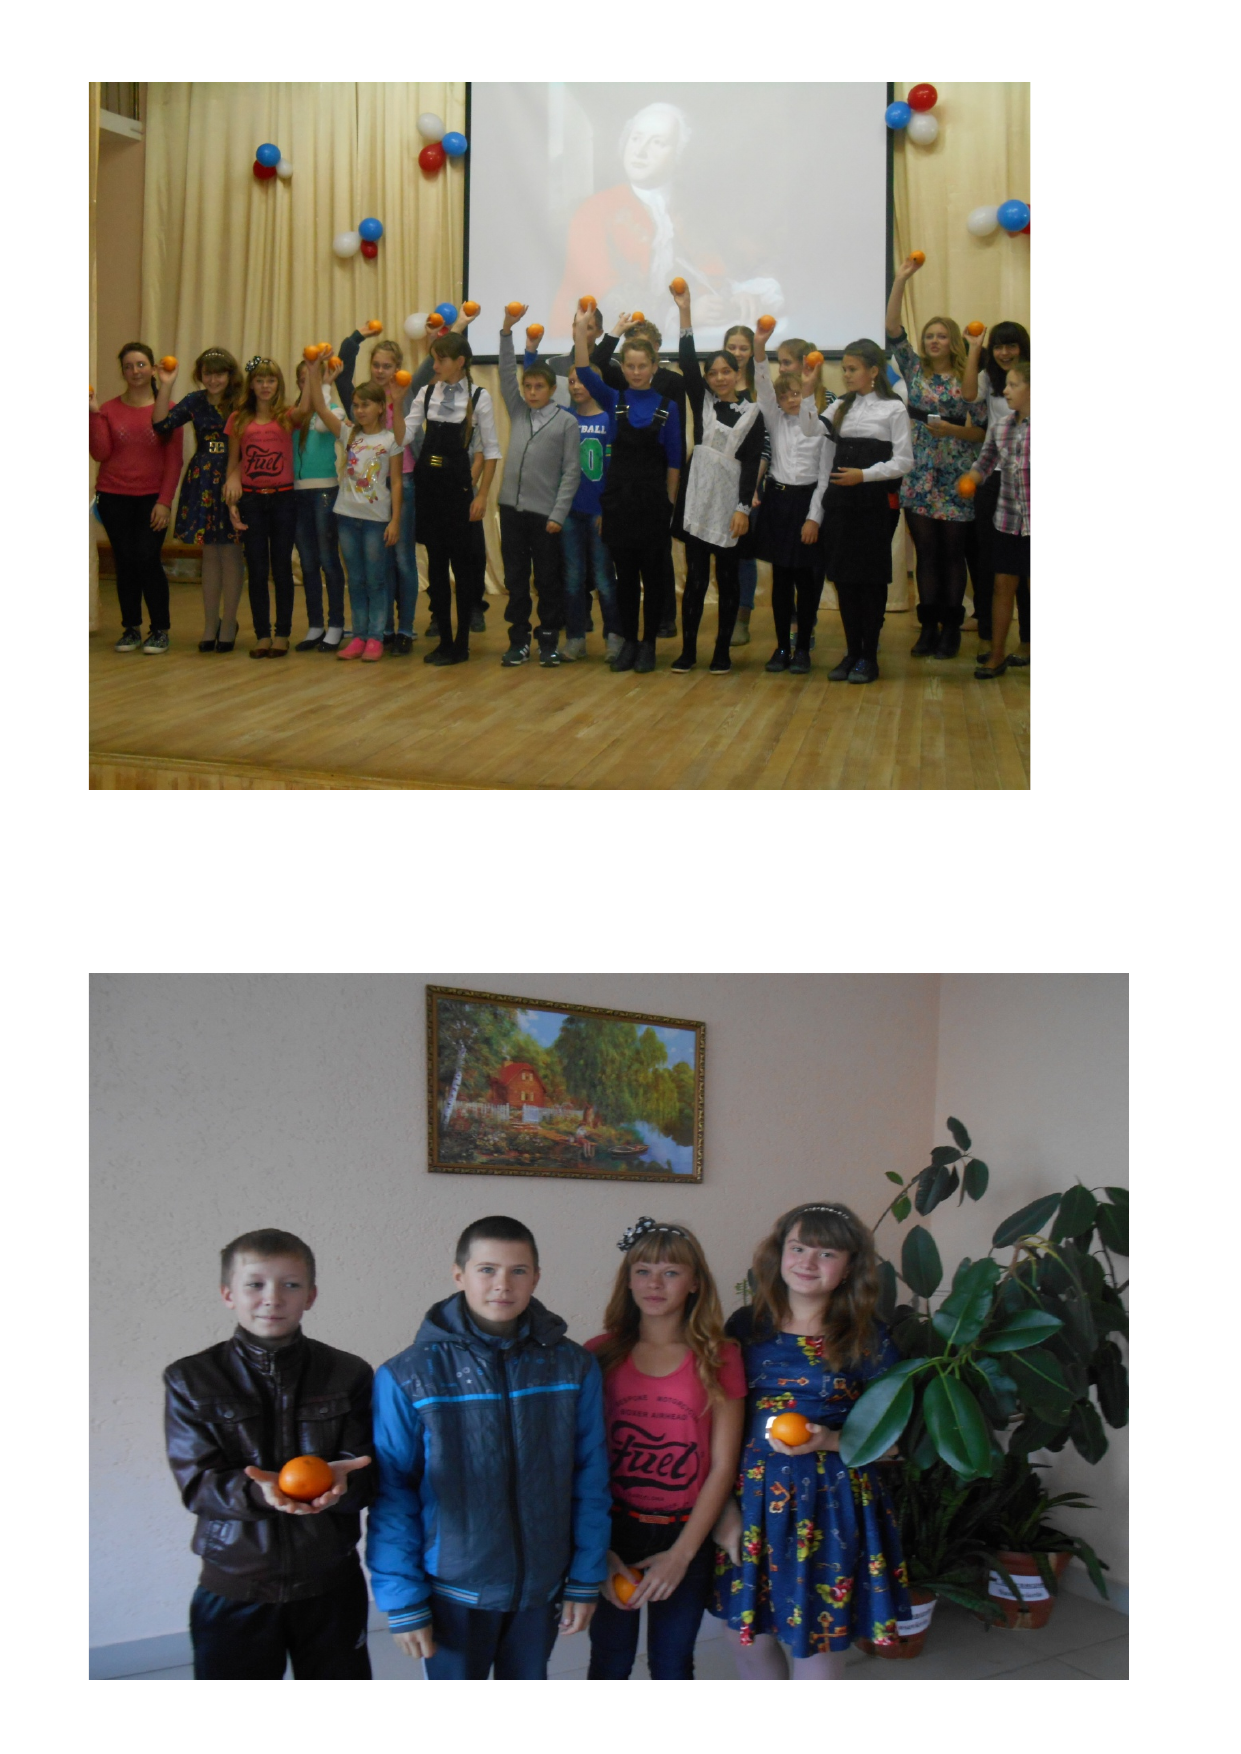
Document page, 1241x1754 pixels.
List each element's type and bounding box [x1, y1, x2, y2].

picture [88, 973, 1129, 1680]
picture [88, 82, 1031, 790]
